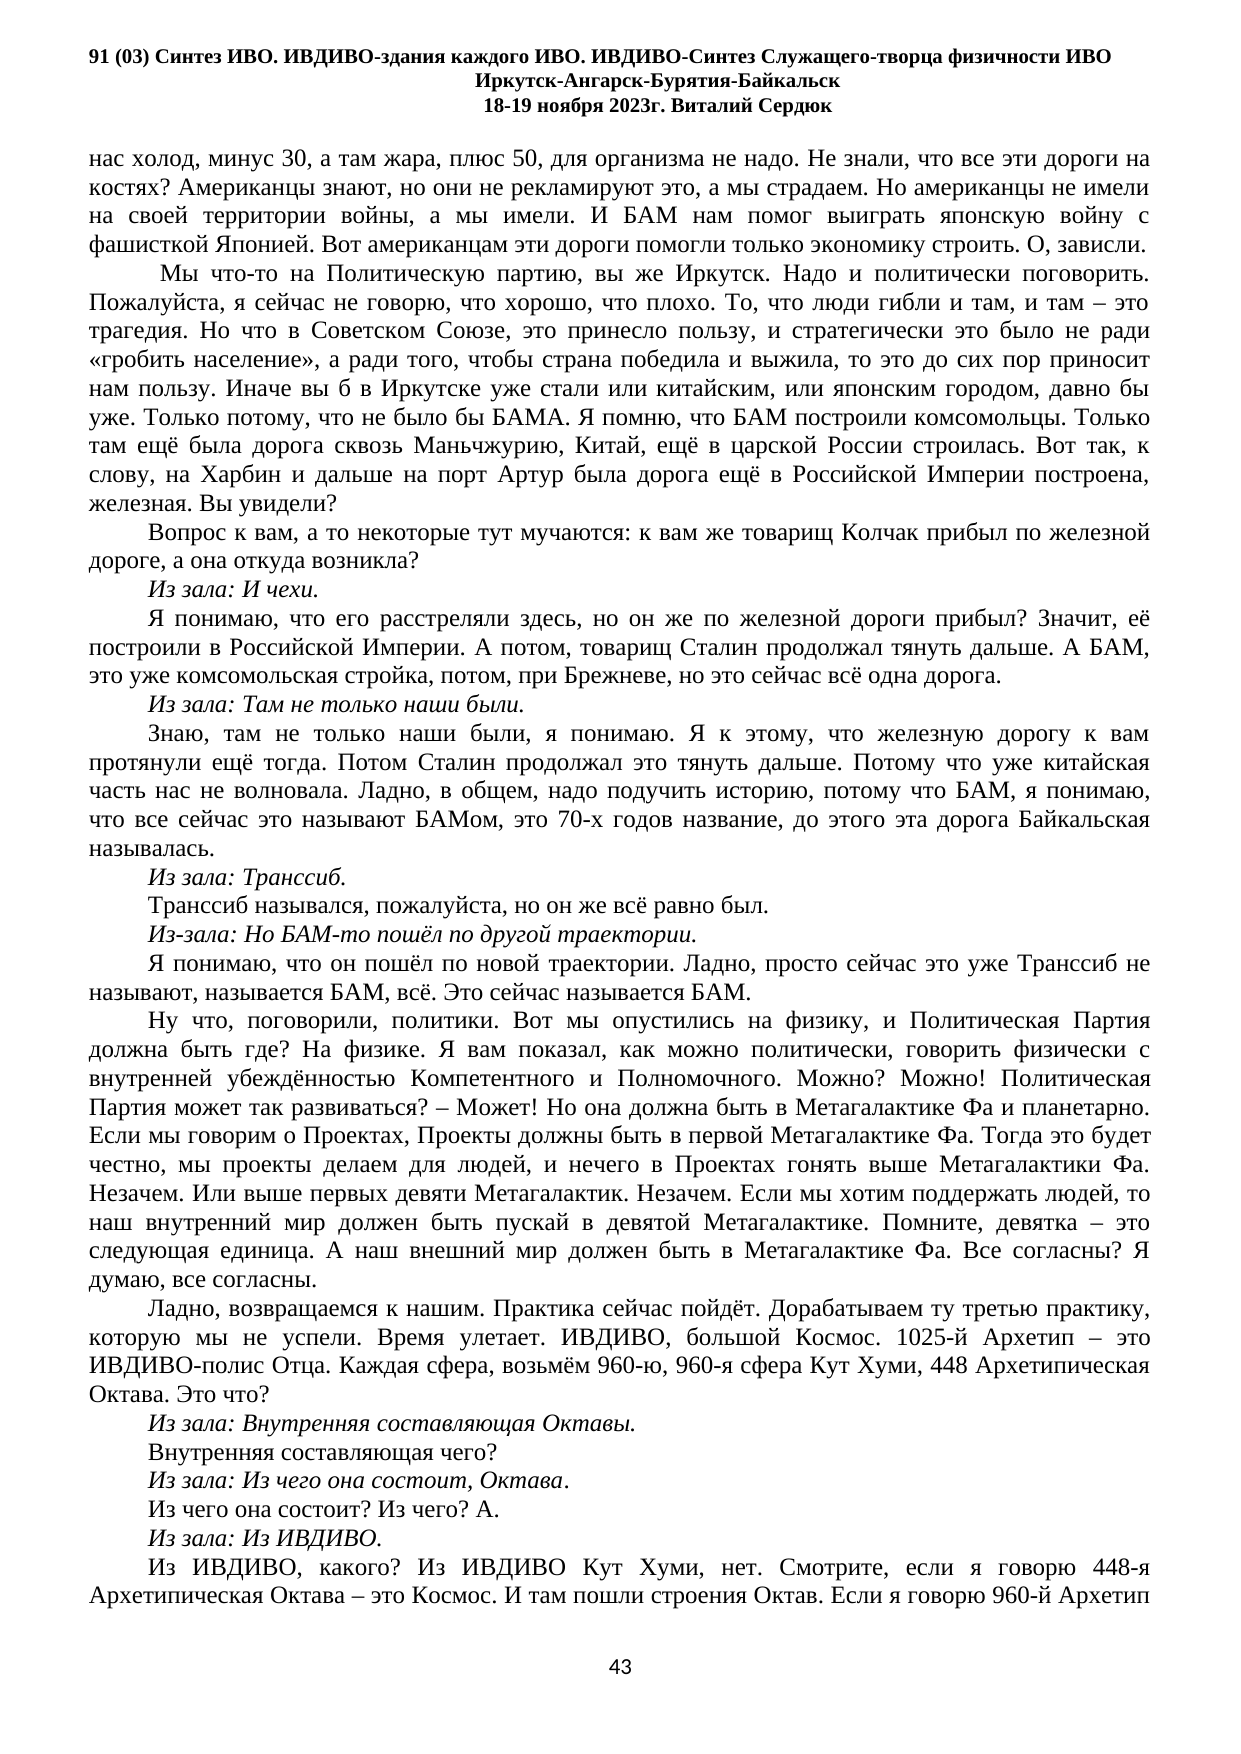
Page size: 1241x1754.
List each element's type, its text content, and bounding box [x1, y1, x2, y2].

text Из зала: Из чего она состоит, Октава. [89, 1465, 1152, 1494]
text Транссиб назывался, пожалуйста, но он же всё равно был. [89, 890, 1152, 919]
text Из зала: Из ИВДИВО. [89, 1523, 1152, 1552]
text Вопрос к вам, а то некоторые тут мучаются: к вам же товарищ Колчак прибыл по железной дороге, а она откуда возникла? [89, 517, 1152, 574]
text Из зала: Внутренняя составляющая Октавы. [89, 1408, 1152, 1437]
text Внутренняя составляющая чего? [89, 1437, 1152, 1465]
text Из зала: Транссиб. [89, 862, 1152, 890]
text Из-зала: Но БАМ-то пошёл по другой траектории. [89, 919, 1152, 948]
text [89, 143, 1152, 258]
text Ладно, возвращаемся к нашим. Практика сейчас пойдёт. Дорабатываем ту третью практику, которую мы не успели. Время улетает. ИВДИВО, большой Космос. 1025-й Архетип – это ИВДИВО-полис Отца. Каждая сфера, возьмём 960-ю, 960-я сфера Кут Хуми, 448 Архетипическая Октава. Это что? [89, 1293, 1152, 1408]
text Я понимаю, что он пошёл по новой траектории. Ладно, просто сейчас это уже Транссиб не называют, называется БАМ, всё. Это сейчас называется БАМ. [89, 948, 1152, 1005]
text Мы что-то на Политическую партию, вы же Иркутск. Надо и политически поговорить. Пожалуйста, я сейчас не говорю, что хорошо, что плохо. То, что люди гибли и там, и там – это трагедия. Но что в Советском Союзе, это принесло пользу, и стратегически это было не ради «гробить население», а ради того, чтобы страна победила и выжила, то это до сих пор приносит нам пользу. Иначе вы б в Иркутске уже стали или китайским, или японским городом, давно бы уже. Только потому, что не было бы БАМА. Я помню, что БАМ построили комсомольцы. Только там ещё была дорога сквозь Маньчжурию, Китай, ещё в царской России строилась. Вот так, к слову, на Харбин и дальше на порт Артур была дорога ещё в Российской Империи построена, железная. Вы увидели? [89, 258, 1152, 517]
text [89, 1552, 1152, 1609]
text Ну что, поговорили, политики. Вот мы опустились на физику, и Политическая Партия должна быть где? На физике. Я вам показал, как можно политически, говорить физически с внутренней убеждённостью Компетентного и Полномочного. Можно? Можно! Политическая Партия может так развиваться? – Может! Но она должна быть в Метагалактике Фа и планетарно. Если мы говорим о Проектах, Проекты должны быть в первой Метагалактике Фа. Тогда это будет честно, мы проекты делаем для людей, и нечего в Проектах гонять выше Метагалактики Фа. Незачем. Или выше первых девяти Метагалактик. Незачем. Если мы хотим поддержать людей, то наш внутренний мир должен быть пускай в девятой Метагалактике. Помните, девятка – это следующая единица. А наш внешний мир должен быть в Метагалактике Фа. Все согласны? Я думаю, все согласны. [89, 1005, 1152, 1293]
text Из зала: И чехи. [89, 574, 1152, 603]
text Из чего она состоит? Из чего? А. [89, 1494, 1152, 1523]
text Из зала: Там не только наши были. [89, 689, 1152, 718]
text Знаю, там не только наши были, я понимаю. Я к этому, что железную дорогу к вам протянули ещё тогда. Потом Сталин продолжал это тянуть дальше. Потому что уже китайская часть нас не волновала. Ладно, в общем, надо подучить историю, потому что БАМ, я понимаю, что все сейчас это называют БАМом, это 70-х годов название, до этого эта дорога Байкальская называлась. [89, 718, 1152, 862]
text Я понимаю, что его расстреляли здесь, но он же по железной дороги прибыл? Значит, её построили в Российской Империи. А потом, товарищ Сталин продолжал тянуть дальше. А БАМ, это уже комсомольская стройка, потом, при Брежневе, но это сейчас всё одна дорога. [89, 603, 1152, 689]
